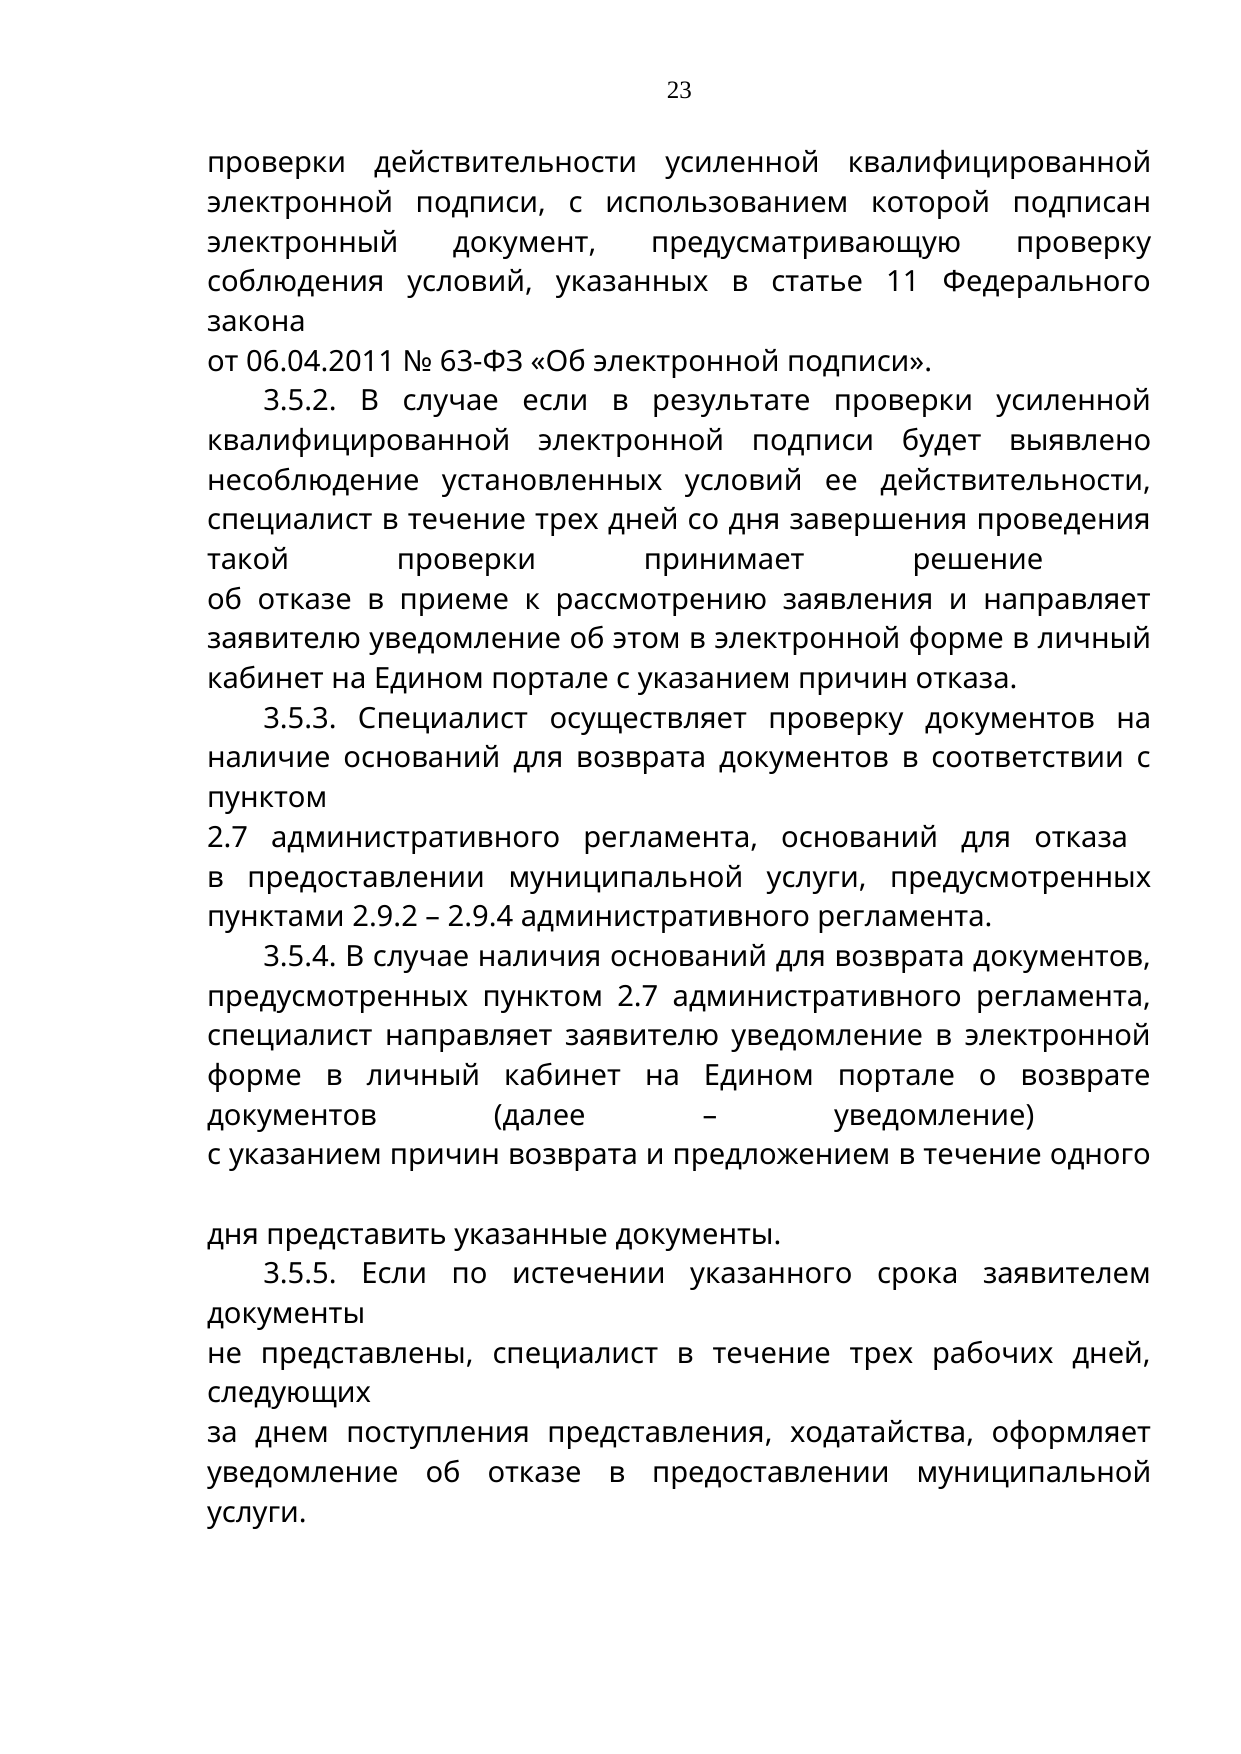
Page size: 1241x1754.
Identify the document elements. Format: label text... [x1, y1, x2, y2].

text 3.5.4. В случае наличия оснований для возврата документов, предусмотренных пунктом 2.7 административного регламента, специалист направляет заявителю уведомление в электронной форме в личный кабинет на Едином портале о возврате документов (далее – уведомление) с указанием причин возврата и предложением в течение одного дня представить указанные документы. [207, 935, 1152, 1253]
text 3.5.5. Если по истечении указанного срока заявителем документы не представлены, специалист в течение трех рабочих дней, следующих за днем поступления представления, ходатайства, оформляет уведомление об отказе в предоставлении муниципальной услуги. [207, 1253, 1152, 1531]
text 3.5.3. Специалист осуществляет проверку документов на наличие оснований для возврата документов в соответствии с пунктом 2.7 административного регламента, оснований для отказа в предоставлении муниципальной услуги, предусмотренных пунктами 2.9.2 – 2.9.4 административного регламента. [207, 697, 1152, 935]
text 3.5.2. В случае если в результате проверки усиленной квалифицированной электронной подписи будет выявлено несоблюдение установленных условий ее действительности, специалист в течение трех дней со дня завершения проведения такой проверки принимает решение об отказе в приеме к рассмотрению заявления и направляет заявителю уведомление об этом в электронной форме в личный кабинет на Едином портале с указанием причин отказа. [207, 379, 1152, 697]
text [207, 141, 1152, 379]
